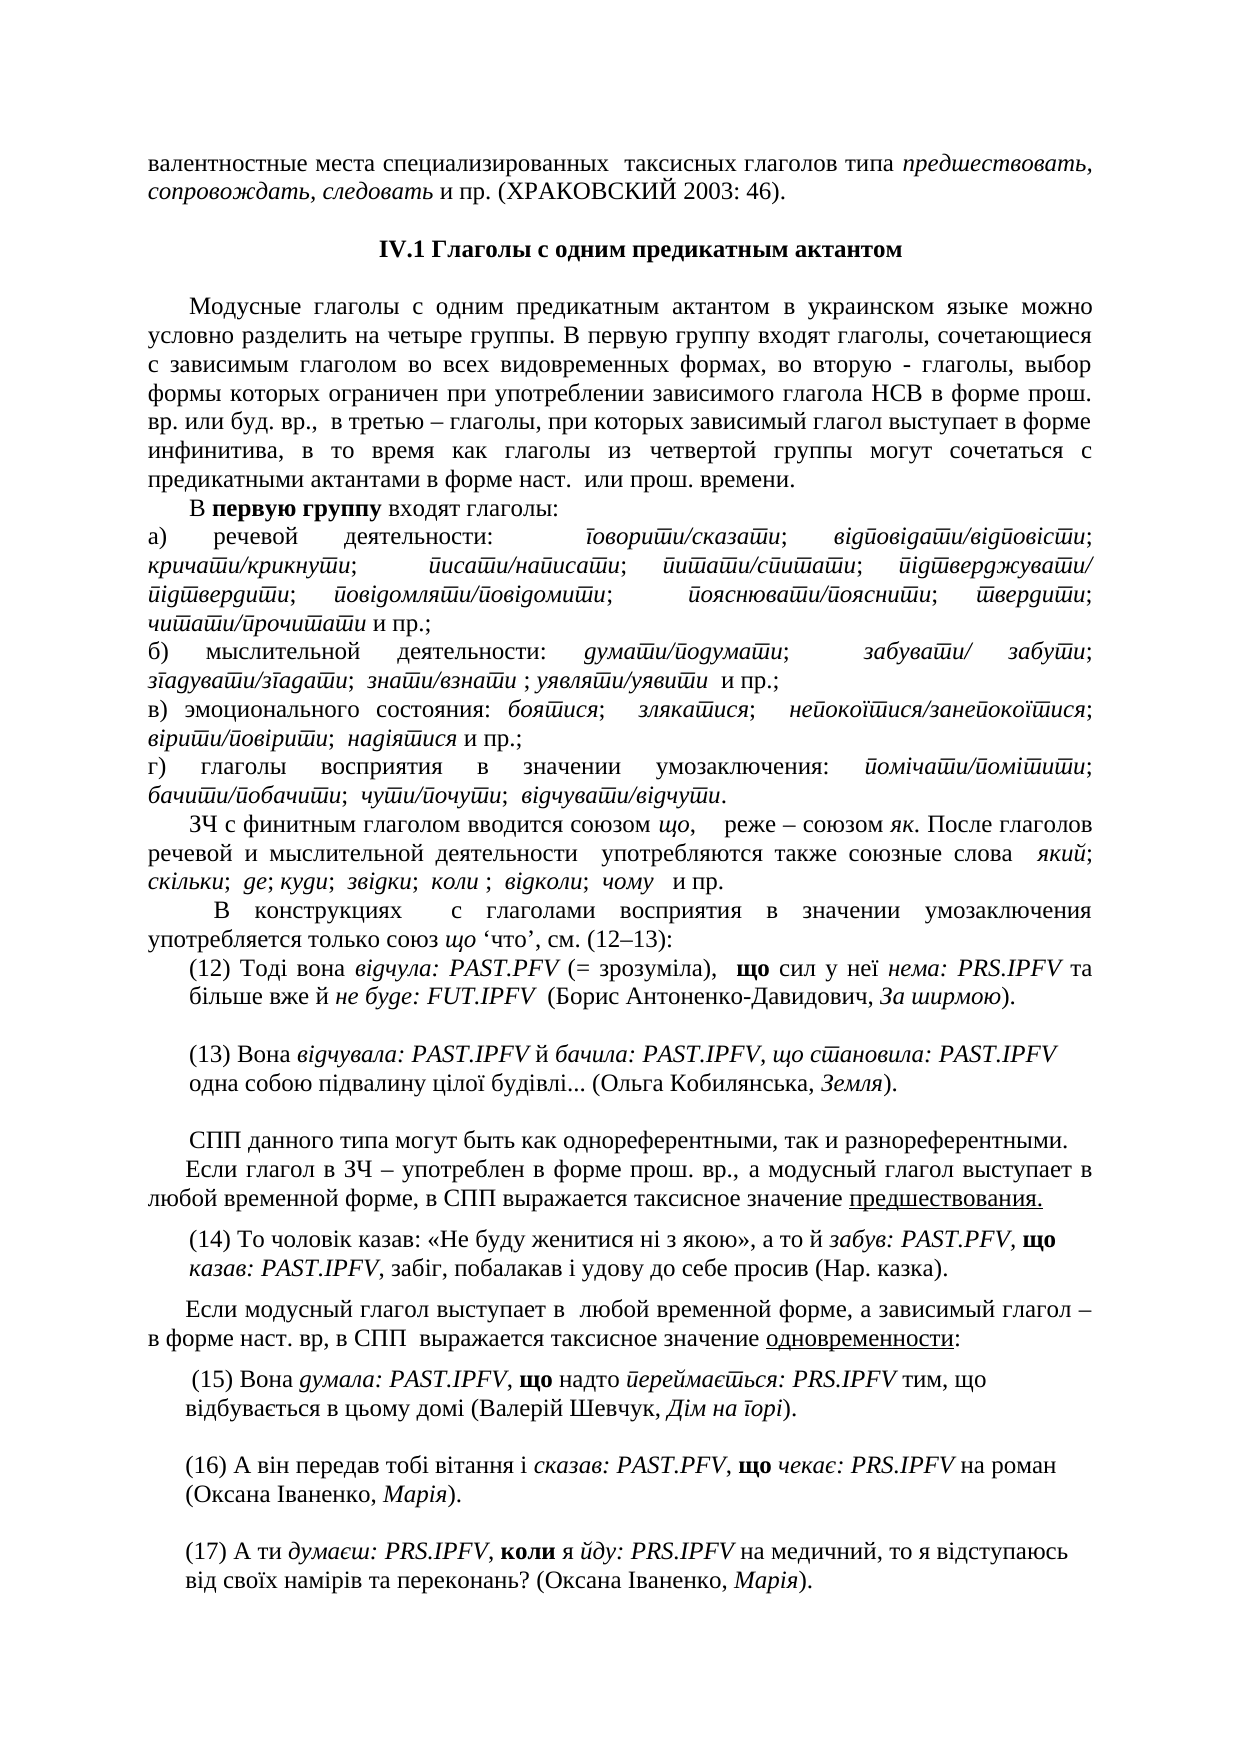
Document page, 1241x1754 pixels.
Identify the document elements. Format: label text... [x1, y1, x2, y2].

text а) речевой деятельности: говорити/сказати; відповідати/відповісти; кричати/крикнути; писати/написати; питати/спитати; підтверджувати/ підтвердити; повідомляти/повідомити; пояснювати/пояснити; твердити; читати/прочитати и пр.; [148, 521, 1093, 636]
text (14) То чоловік казав: «Не буду женитися ні з якою», а то й забув: PAST.PFV, що казав: PAST.IPFV, забіг, побалакав і удову до себе просив (Нар. казка). [189, 1224, 1093, 1281]
text В первую группу входят глаголы: [148, 493, 1093, 521]
text (12) Тоді вона відчула: PAST.PFV (= зрозуміла), що сил у неї нема: PRS.IPFV та більше вже й не буде: FUT.IPFV (Бoрис Антоненко-Давидович, За ширмою). [189, 953, 1093, 1010]
text в) эмоционального состояния: боятися; злякатися; непокоїтися/занепокоїтися; вірити/повірити; надіятися и пр.; [148, 694, 1093, 751]
text В конструкциях с глаголами восприятия в значении умозаключения употребляется только союз що ‘что’, см. (12–13): [148, 895, 1093, 953]
text Если модусный глагол выступает в любой временной форме, а зависимый глагол – в форме наст. вр, в СПП выражается таксисное значение одновременности: [148, 1294, 1093, 1351]
text б) мыслительной деятельности: думати/подумати; забувати/ забути; згадувати/згадати; знати/взнати ; уявляти/уявити и пр.; [148, 636, 1093, 694]
text (17) А ти думаєш: PRS.IPFV, коли я йду: PRS.IPFV на медичний, то я відступаюсь від своїх намірів та переконань? (Оксана Іваненко, Марія). [185, 1536, 1093, 1594]
text Модусные глаголы с одним предикатным актантом в украинском языке можно условно разделить на четыре группы. В первую группу входят глаголы, сочетающиеся с зависимым глаголом во всех видовременных формах, во вторую - глаголы, выбор формы которых ограничен при употреблении зависимого глагола НСВ в форме прош. вр. или буд. вр., в третью – глаголы, при которых зависимый глагол выступает в форме инфинитива, в то время как глаголы из четвертой группы могут сочетаться с предикатными актантами в форме наст. или прош. времени. [148, 291, 1093, 493]
text (13) Вона відчувала: PAST.IPFV й бачила: PAST.IPFV, що становила: PAST.IPFV одна собою підвалину цілої будівлі... (Ольга Кобилянська, Земля). [189, 1039, 1093, 1096]
text Если глагол в ЗЧ – употреблен в форме прош. вр., а модусный глагол выступает в любой временной форме, в СПП выражается таксисное значение предшествования. [148, 1154, 1093, 1211]
text г) глаголы восприятия в значении умозаключения: помічати/помітити; бачити/побачити; чути/почути; відчувати/відчути. [148, 751, 1093, 809]
text СПП данного типа могут быть как однореферентными, так и разнореферентными. [148, 1125, 1093, 1154]
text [148, 148, 1093, 205]
text (16) А він передав тобі вітання і сказав: PAST.PFV, що чекає: PRS.IPFV на роман (Оксана Іваненко, Марія). [185, 1450, 1093, 1508]
text IV.1 Глаголы с одним предикатным актантом [148, 234, 1093, 263]
text (15) Вона думала: PAST.IPFV, що надто переймається: PRS.IPFV тим, що відбувається в цьому домі (Валерій Шевчук, Дім на горі). [185, 1364, 1093, 1421]
text ЗЧ с финитным глаголом вводится союзом що, реже – союзом як. После глаголов речевой и мыслительной деятельности употребляются также союзные слова який; скільки; де; куди; звідки; коли ; відколи; чому и пр. [148, 809, 1093, 895]
